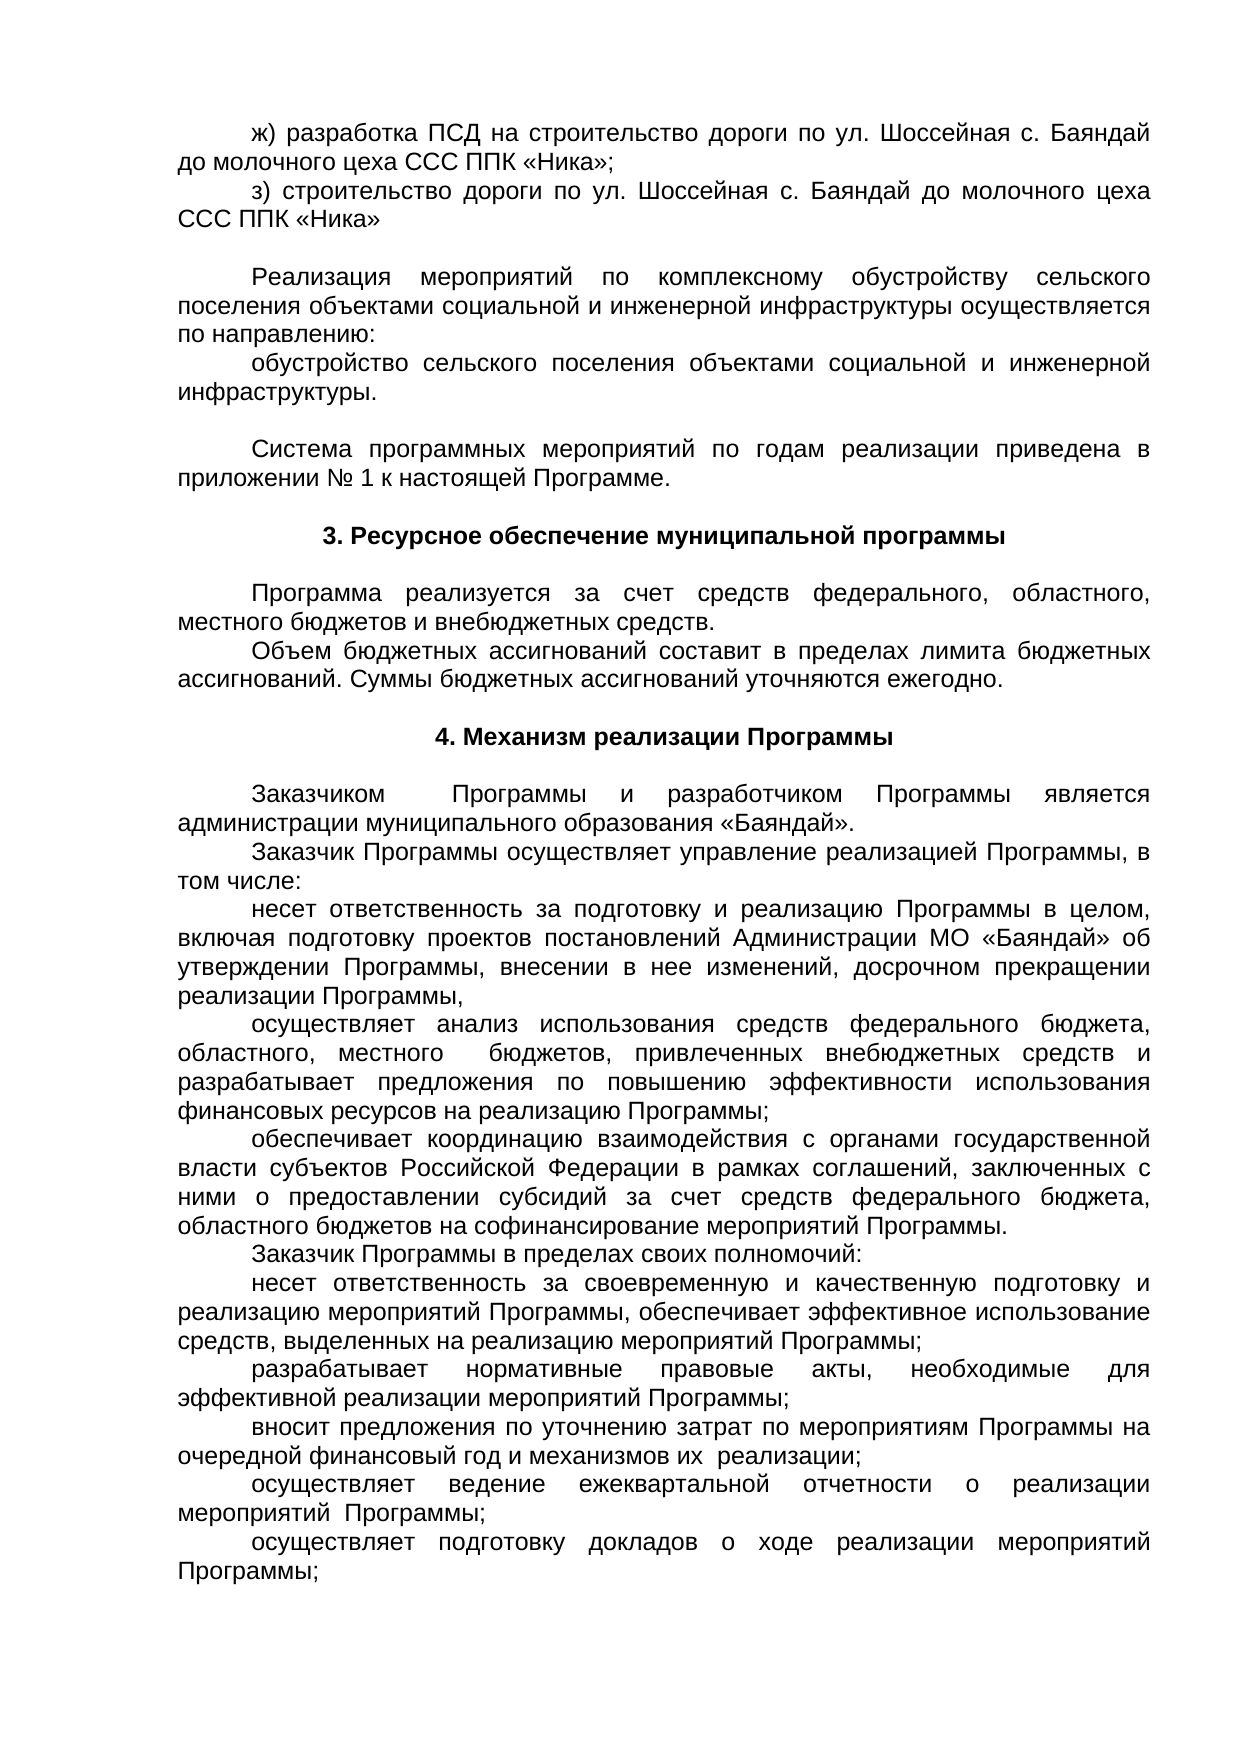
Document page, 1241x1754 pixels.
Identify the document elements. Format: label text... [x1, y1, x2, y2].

text вносит предложения по уточнению затрат по мероприятиям Программы на очередной финансовый год и механизмов их реализации; [177, 1412, 1152, 1469]
text 3. Ресурсное обеспечение муниципальной программы [177, 521, 1152, 549]
text обеспечивает координацию взаимодействия с органами государственной власти субъектов Российской Федерации в рамках соглашений, заключенных с ними о предоставлении субсидий за счет средств федерального бюджета, областного бюджетов на софинансирование мероприятий Программы. [177, 1124, 1152, 1239]
text Система программных мероприятий по годам реализации приведена в приложении № 1 к настоящей Программе. [177, 434, 1152, 492]
text 4. Механизм реализации Программы [177, 722, 1152, 751]
text з) строительство дороги по ул. Шоссейная с. Баяндай до молочного цеха ССС ППК «Ника» [177, 176, 1152, 233]
text несет ответственность за подготовку и реализацию Программы в целом, включая подготовку проектов постановлений Администрации МО «Баяндай» об утверждении Программы, внесении в нее изменений, досрочном прекращении реализации Программы, [177, 894, 1152, 1009]
text Программа реализуется за счет средств федерального, областного, местного бюджетов и внебюджетных средств. [177, 578, 1152, 636]
text Заказчик Программы в пределах своих полномочий: [177, 1239, 1152, 1268]
text осуществляет ведение ежеквартальной отчетности о реализации мероприятий Программы; [177, 1469, 1152, 1527]
text осуществляет анализ использования средств федерального бюджета, областного, местного бюджетов, привлеченных внебюджетных средств и разрабатывает предложения по повышению эффективности использования финансовых ресурсов на реализацию Программы; [177, 1009, 1152, 1124]
text ж) разработка ПСД на строительство дороги по ул. Шоссейная с. Баяндай до молочного цеха ССС ППК «Ника»; [177, 118, 1152, 176]
text обустройство сельского поселения объектами социальной и инженерной инфраструктуры. [177, 348, 1152, 406]
text Объем бюджетных ассигнований составит в пределах лимита бюджетных ассигнований. Суммы бюджетных ассигнований уточняются ежегодно. [177, 636, 1152, 693]
text осуществляет подготовку докладов о ходе реализации мероприятий Программы; [177, 1527, 1152, 1584]
text Заказчик Программы осуществляет управление реализацией Программы, в том числе: [177, 837, 1152, 894]
text Реализация мероприятий по комплексному обустройству сельского поселения объектами социальной и инженерной инфраструктуры осуществляется по направлению: [177, 262, 1152, 348]
text несет ответственность за своевременную и качественную подготовку и реализацию мероприятий Программы, обеспечивает эффективное использование средств, выделенных на реализацию мероприятий Программы; [177, 1268, 1152, 1354]
text Заказчиком Программы и разработчиком Программы является администрации муниципального образования «Баяндай». [177, 779, 1152, 837]
text разрабатывает нормативные правовые акты, необходимые для эффективной реализации мероприятий Программы; [177, 1354, 1152, 1412]
